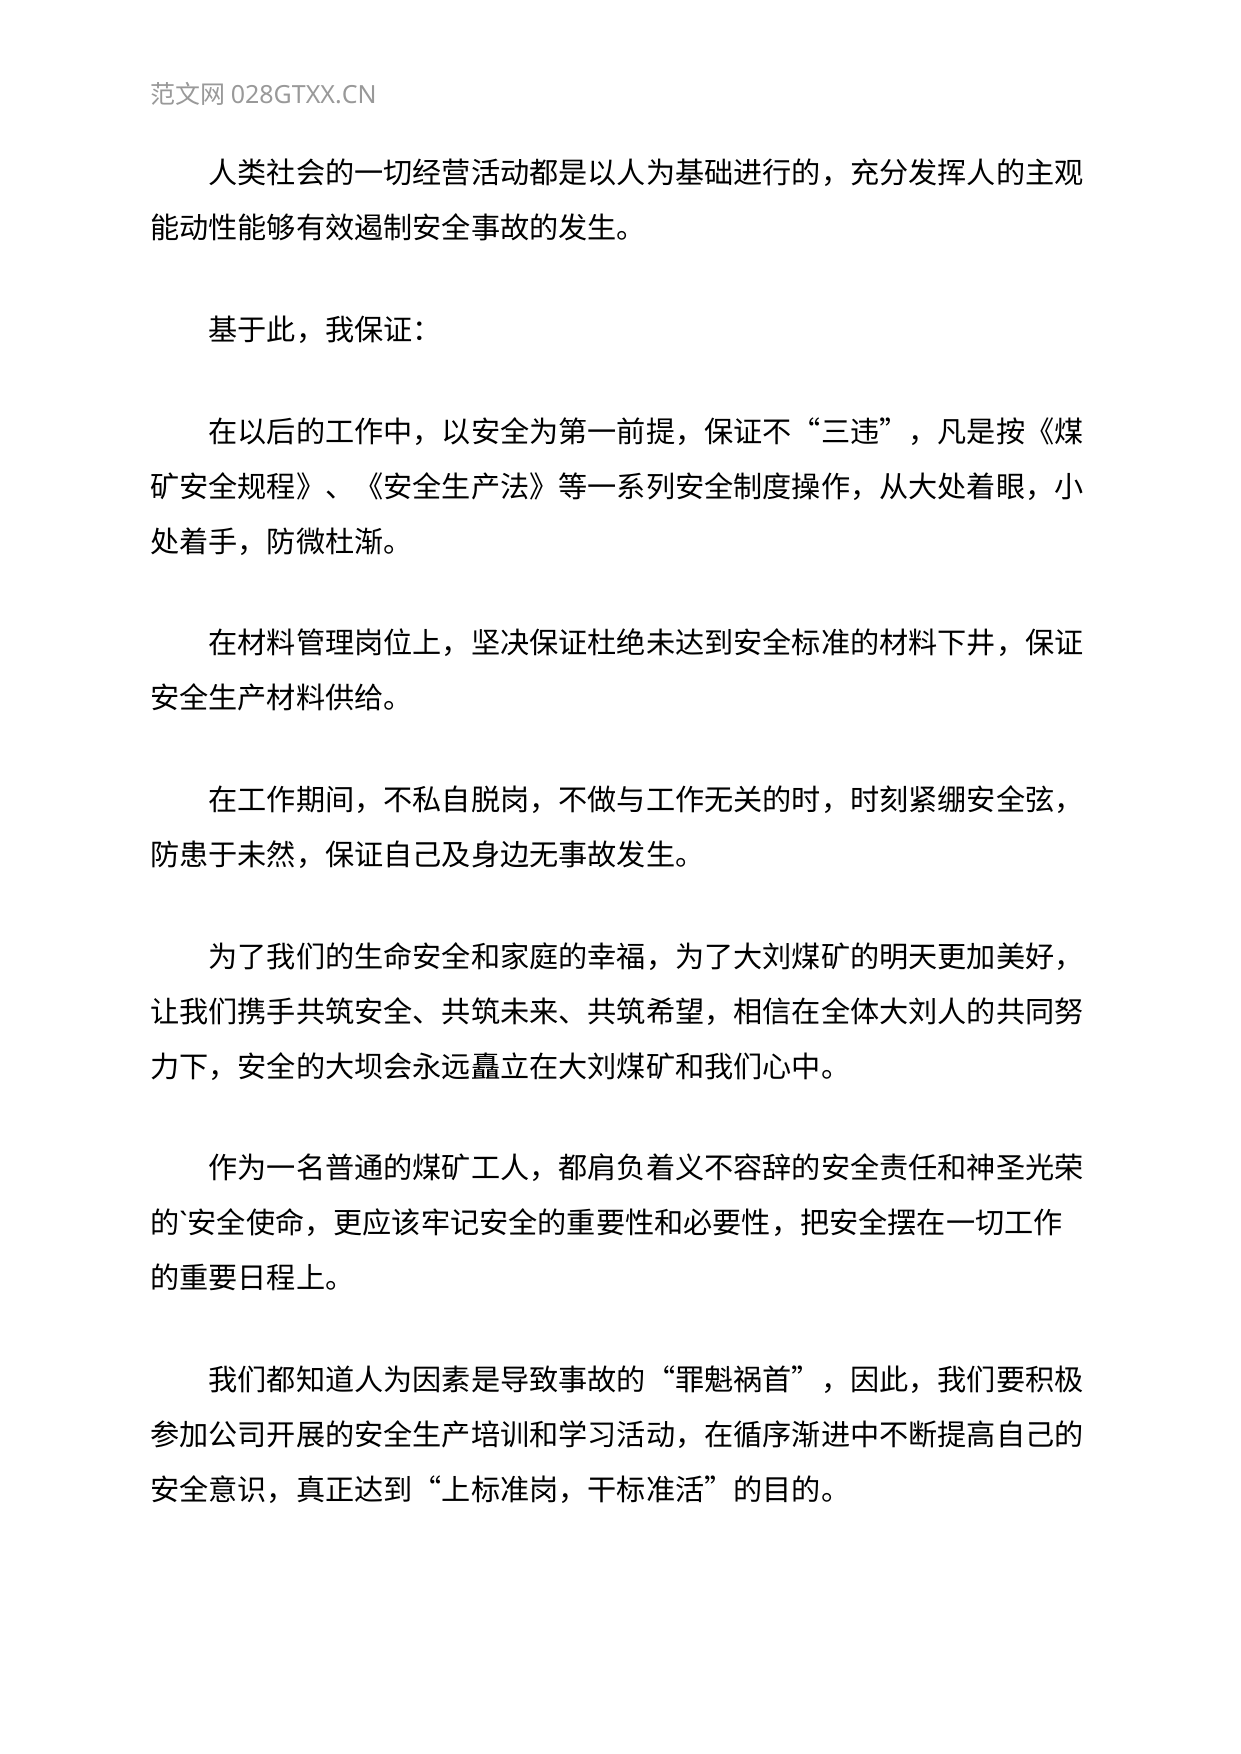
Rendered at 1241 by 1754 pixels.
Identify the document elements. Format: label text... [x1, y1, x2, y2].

text 人类社会的一切经营活动都是以人为基础进行的，充分发挥人的主观能动性能够有效遏制安全事故的发生。 [150, 150, 1090, 247]
text 基于此，我保证： [150, 307, 1090, 349]
text 为了我们的生命安全和家庭的幸福，为了大刘煤矿的明天更加美好，让我们携手共筑安全、共筑未来、共筑希望，相信在全体大刘人的共同努力下，安全的大坝会永远矗立在大刘煤矿和我们心中。 [150, 933, 1090, 1085]
text 在工作期间，不私自脱岗，不做与工作无关的时，时刻紧绷安全弦，防患于未然，保证自己及身边无事故发生。 [150, 777, 1090, 874]
text 我们都知道人为因素是导致事故的“罪魁祸首”，因此，我们要积极参加公司开展的安全生产培训和学习活动，在循序渐进中不断提高自己的安全意识，真正达到“上标准岗，干标准活”的目的。 [150, 1357, 1090, 1509]
text 在材料管理岗位上，坚决保证杜绝未达到安全标准的材料下井，保证安全生产材料供给。 [150, 620, 1090, 717]
text 作为一名普通的煤矿工人，都肩负着义不容辞的安全责任和神圣光荣的`安全使命，更应该牢记安全的重要性和必要性，把安全摆在一切工作的重要日程上。 [150, 1145, 1090, 1297]
text 在以后的工作中，以安全为第一前提，保证不“三违”，凡是按《煤矿安全规程》、《安全生产法》等一系列安全制度操作，从大处着眼，小处着手，防微杜渐。 [150, 408, 1090, 561]
